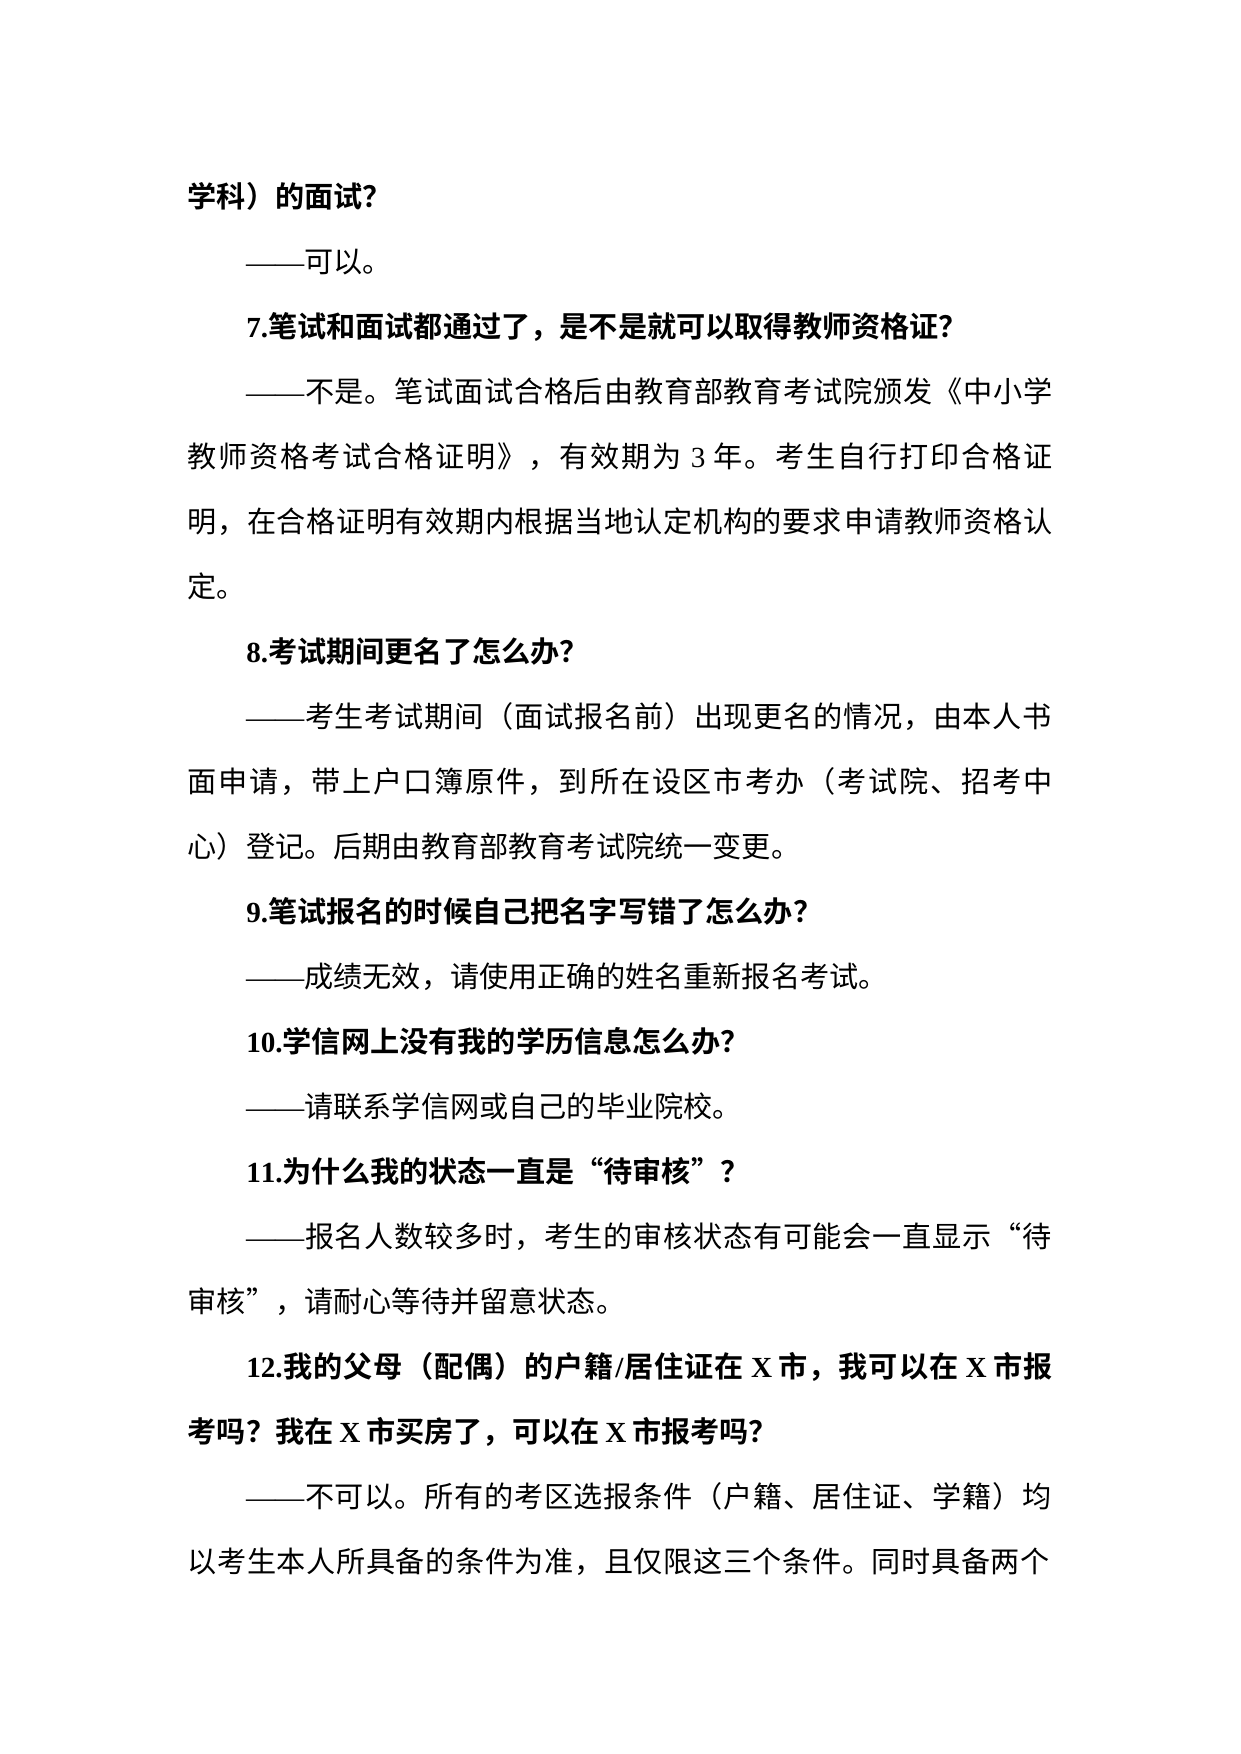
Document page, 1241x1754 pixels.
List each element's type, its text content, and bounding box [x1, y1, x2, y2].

text ——考生考试期间（面试报名前）出现更名的情况，由本人书面申请，带上户口簿原件，到所在设区市考办（考试院、招考中心）登记。后期由教育部教育考试院统一变更。 [187, 682, 1053, 877]
text ——请联系学信网或自己的毕业院校。 [187, 1072, 1053, 1137]
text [187, 162, 1053, 227]
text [187, 1462, 1053, 1592]
text 9.笔试报名的时候自己把名字写错了怎么办？ [187, 877, 1053, 942]
text 12.我的父母（配偶）的户籍/居住证在X市，我可以在X市报考吗？我在X市买房了，可以在X市报考吗？ [187, 1332, 1053, 1462]
text 11.为什么我的状态一直是“待审核”？ [187, 1137, 1053, 1202]
text ——不是。笔试面试合格后由教育部教育考试院颁发《中小学教师资格考试合格证明》，有效期为3年。考生自行打印合格证明，在合格证明有效期内根据当地认定机构的要求申请教师资格认定。 [187, 357, 1053, 617]
text 10.学信网上没有我的学历信息怎么办？ [187, 1007, 1053, 1072]
text 7.笔试和面试都通过了，是不是就可以取得教师资格证？ [187, 292, 1053, 357]
text 8.考试期间更名了怎么办？ [187, 617, 1053, 682]
text ——可以。 [187, 227, 1053, 292]
text ——报名人数较多时，考生的审核状态有可能会一直显示“待审核”，请耐心等待并留意状态。 [187, 1202, 1053, 1332]
text ——成绩无效，请使用正确的姓名重新报名考试。 [187, 942, 1053, 1007]
